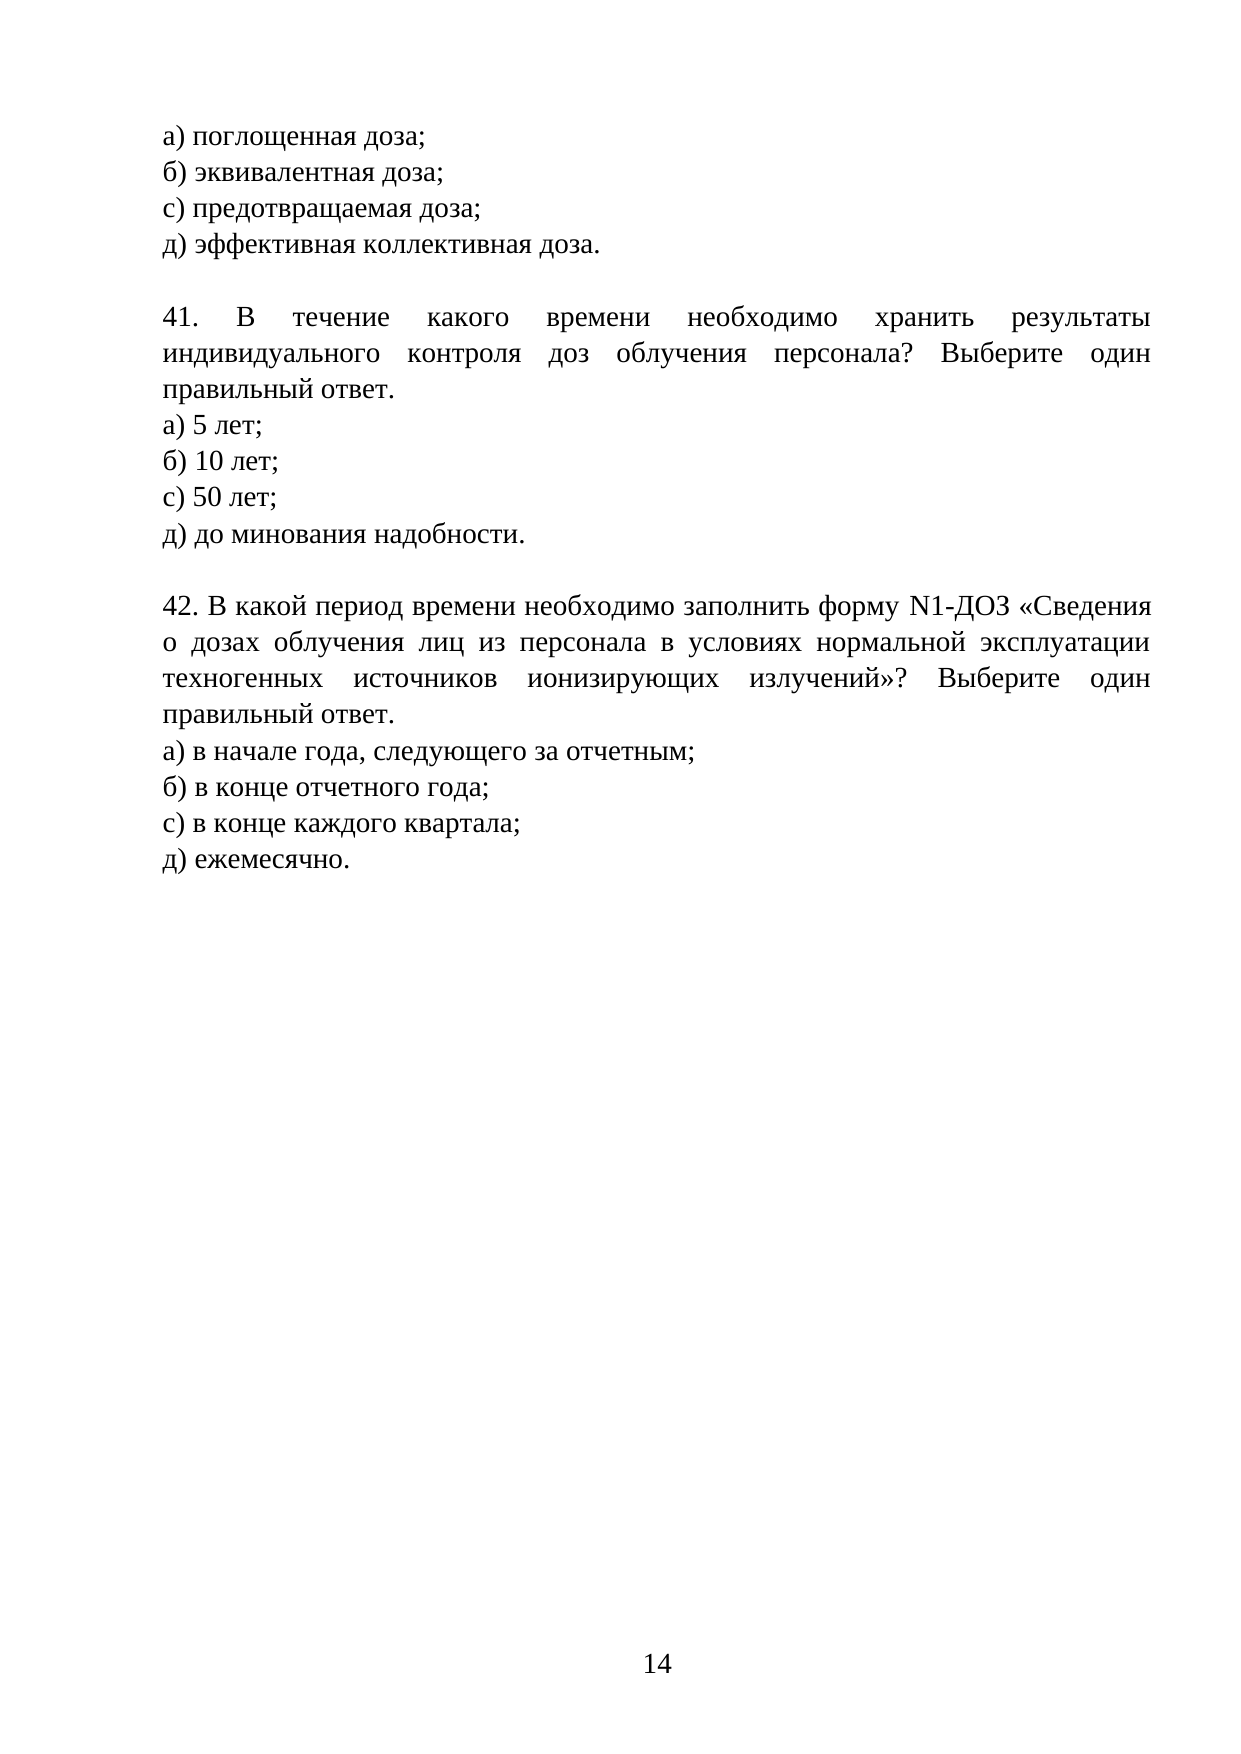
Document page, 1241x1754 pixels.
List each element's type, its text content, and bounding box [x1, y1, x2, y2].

text д) эффективная коллективная доза. [162, 227, 1152, 260]
text а) 5 лет; [162, 407, 1152, 441]
text с) в конце каждого квартала; [162, 805, 1152, 838]
text д) ежемесячно. [162, 841, 1152, 874]
text б) в конце отчетного года; [162, 769, 1152, 802]
text 42. В какой период времени необходимо заполнить форму N1-ДОЗ «Сведения о дозах облучения лиц из персонала в условиях нормальной эксплуатации техногенных источников ионизирующих излучений»? Выберите один правильный ответ. [162, 588, 1152, 730]
text 41. В течение какого времени необходимо хранить результаты индивидуального контроля доз облучения персонала? Выберите один правильный ответ. [162, 299, 1152, 405]
text а) в начале года, следующего за отчетным; [162, 733, 1152, 766]
text а) поглощенная доза; [162, 118, 1152, 152]
text б) эквивалентная доза; [162, 154, 1152, 188]
text с) предотвращаемая доза; [162, 190, 1152, 224]
text с) 50 лет; [162, 479, 1152, 513]
text д) до минования надобности. [162, 516, 1152, 549]
text б) 10 лет; [162, 443, 1152, 477]
